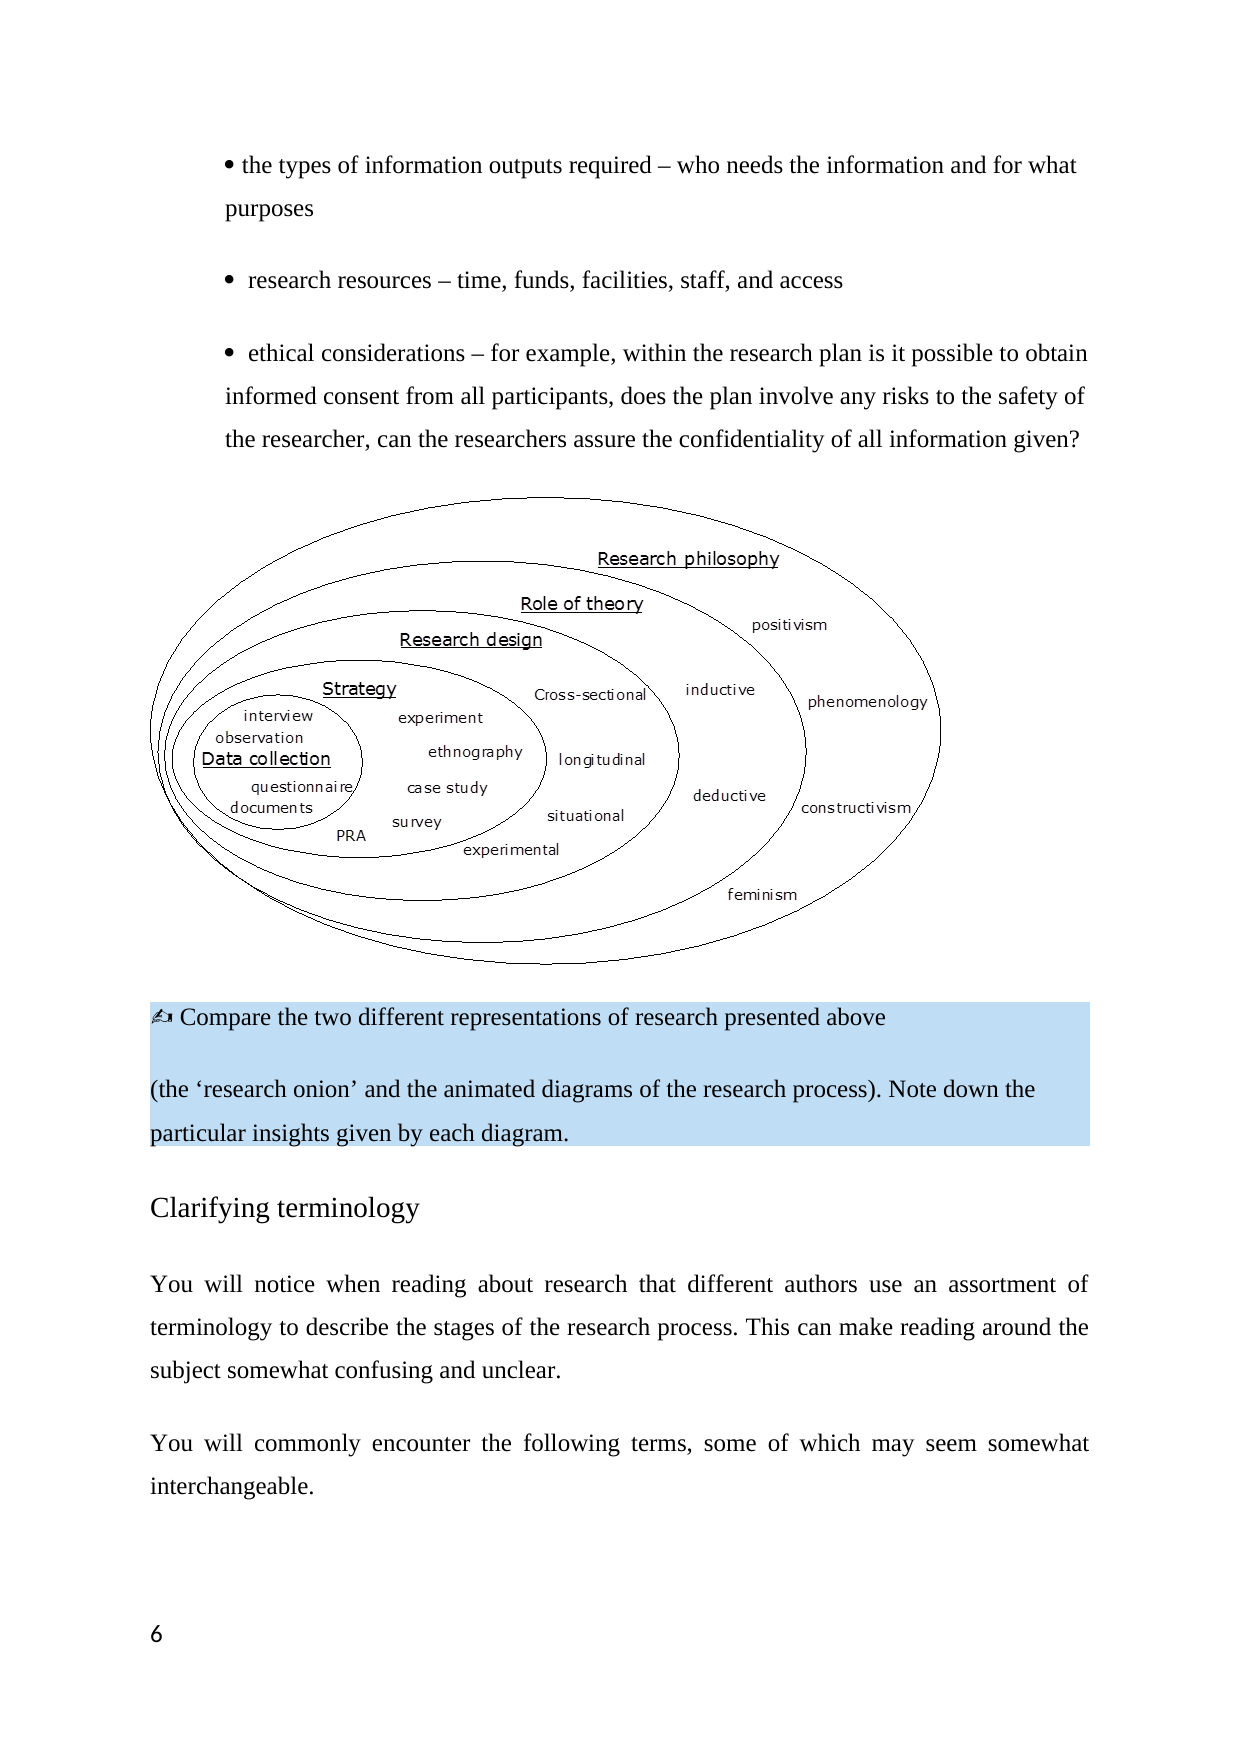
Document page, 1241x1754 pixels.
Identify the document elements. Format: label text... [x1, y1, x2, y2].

text research resources – time, funds, facilities, staff, and access [225, 265, 1090, 294]
text You will notice when reading about research that different authors use an assortment of terminology to describe the stages of the research process. This can make reading around the subject somewhat confusing and unclear. [150, 1269, 1090, 1384]
text ethical considerations – for example, within the research plan is it possible to obtain informed consent from all participants, does the plan involve any risks to the safety of the researcher, can the researchers assure the confidentiality of all information given? [225, 338, 1090, 453]
text Compare the two different representations of research presented above [150, 1002, 1090, 1031]
text the types of information outputs required – who needs the information and for what purposes [225, 150, 1090, 222]
text Clarifying terminology [150, 1190, 1090, 1223]
text You will commonly encounter the following terms, some of which may seem somewhat interchangeable. [150, 1428, 1090, 1500]
picture [150, 496, 946, 973]
text (the ‘research onion’ and the animated diagrams of the research process). Note down the particular insights given by each diagram. [150, 1074, 1090, 1146]
